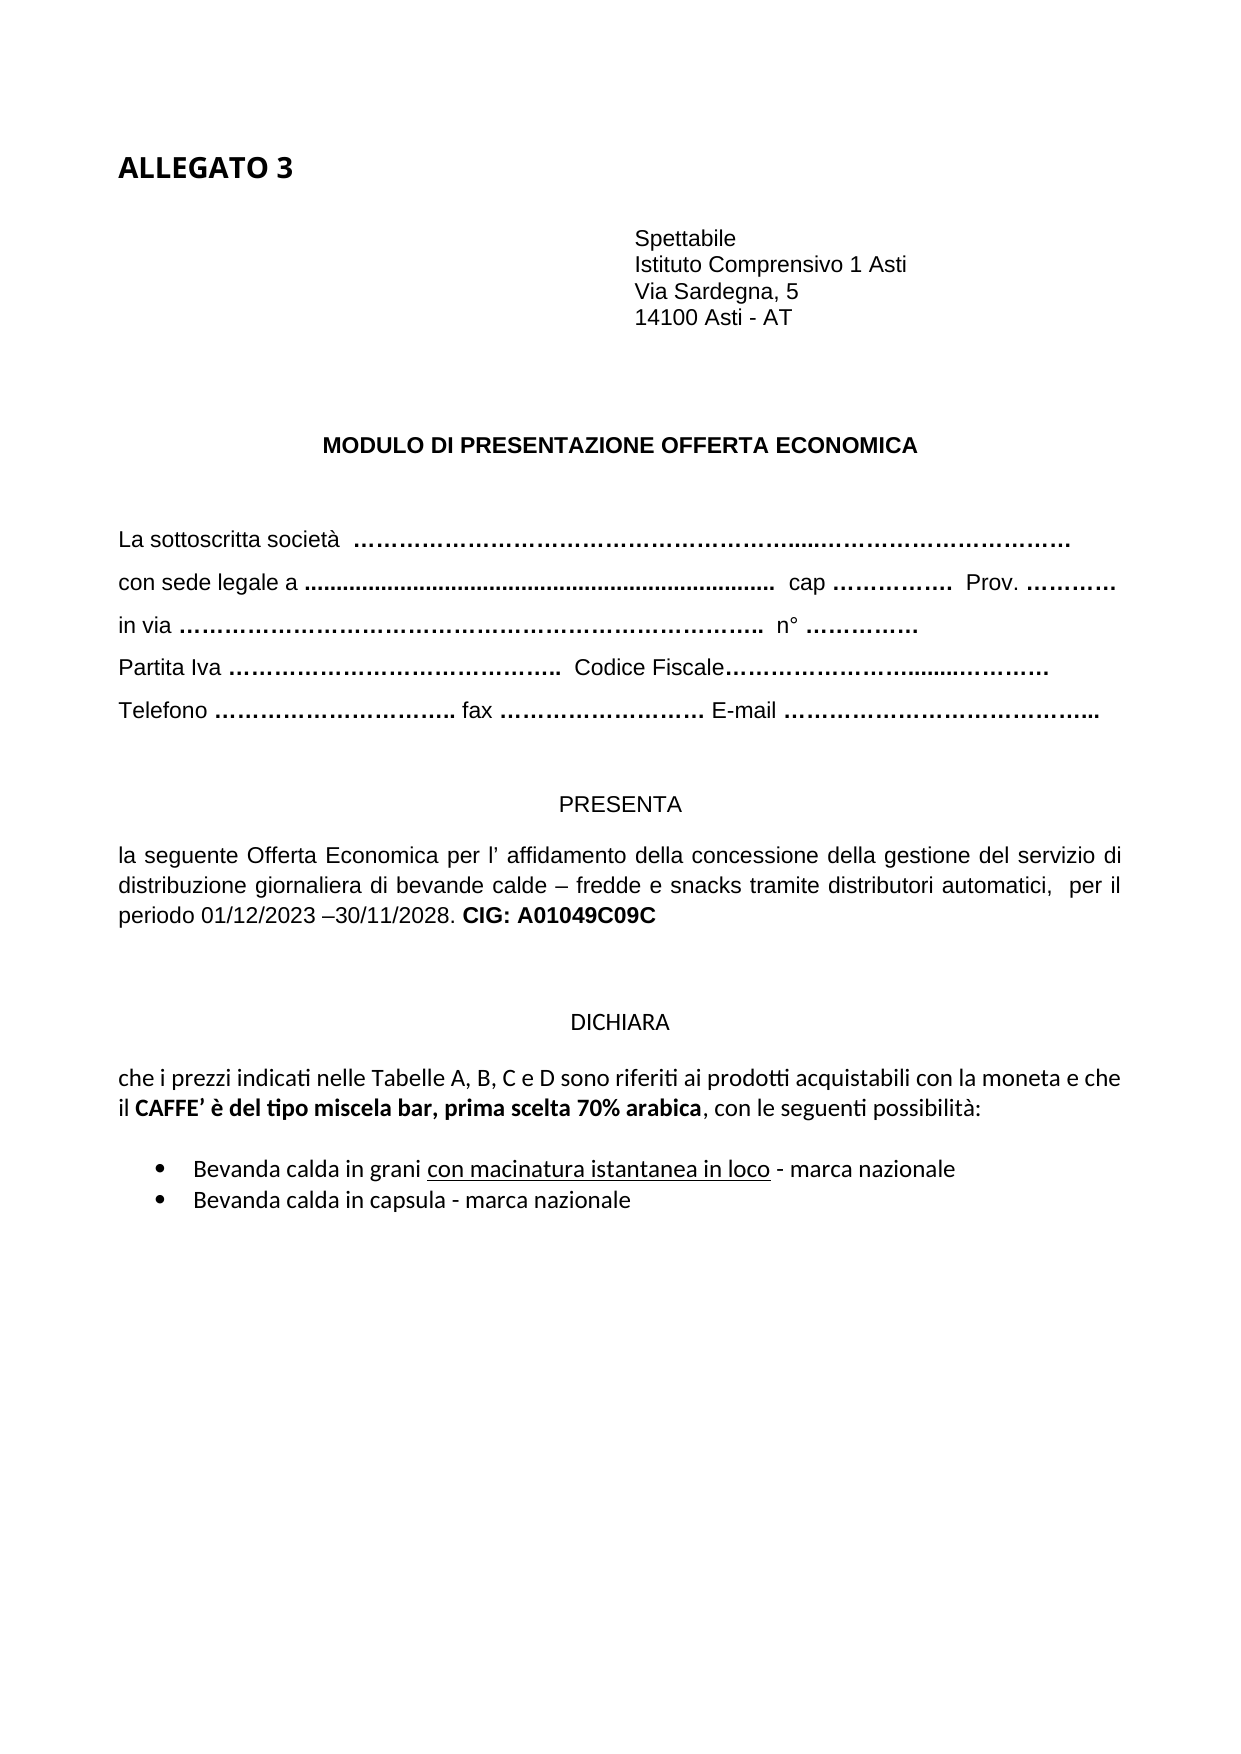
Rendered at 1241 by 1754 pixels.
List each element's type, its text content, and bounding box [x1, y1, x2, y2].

text Spettabile [561, 225, 1137, 251]
text 14100 Asti - AT [634, 304, 1122, 330]
text Istituto Comprensivo 1 Asti [634, 251, 1122, 278]
text con sede legale a .......................................................................... cap ……………. Prov. ………… [118, 569, 1122, 595]
text Via Sardegna, 5 [634, 278, 1122, 304]
text ALLEGATO 3 [118, 148, 1122, 187]
text MODULO DI PRESENTAZIONE OFFERTA ECONOMICA [162, 432, 1078, 459]
text che i prezzi indicati nelle Tabelle A, B, C e D sono riferiti ai prodotti acquistabili con la moneta e che il CAFFE’ è del tipo miscela bar, prima scelta 70% arabica, con le seguenti possibilità: [118, 1062, 1122, 1123]
list Bevanda calda in grani con macinatura istantanea in loco - marca nazionale [156, 1154, 1122, 1184]
text in via ………………………………………………………………….. n° …………… [118, 612, 1122, 638]
text PRESENTA [118, 791, 1122, 817]
text DICHIARA [118, 1006, 1122, 1037]
text La sottoscritta società ………………………………………………….....…………………………… [118, 526, 1122, 552]
text Telefono ………………………….. fax ……………………… E-mail …………………………………... [118, 697, 1122, 723]
text la seguente Offerta Economica per l’ affidamento della concessione della gestione del servizio di distribuzione giornaliera di bevande calde – fredde e snacks tramite distributori automatici, per il periodo 01/12/2023 –30/11/2028. CIG: A01049C09C [118, 842, 1122, 928]
list Bevanda calda in capsula - marca nazionale [156, 1184, 1122, 1215]
text Partita Iva …………………………………….. Codice Fiscale……………………........………… [118, 654, 1122, 681]
